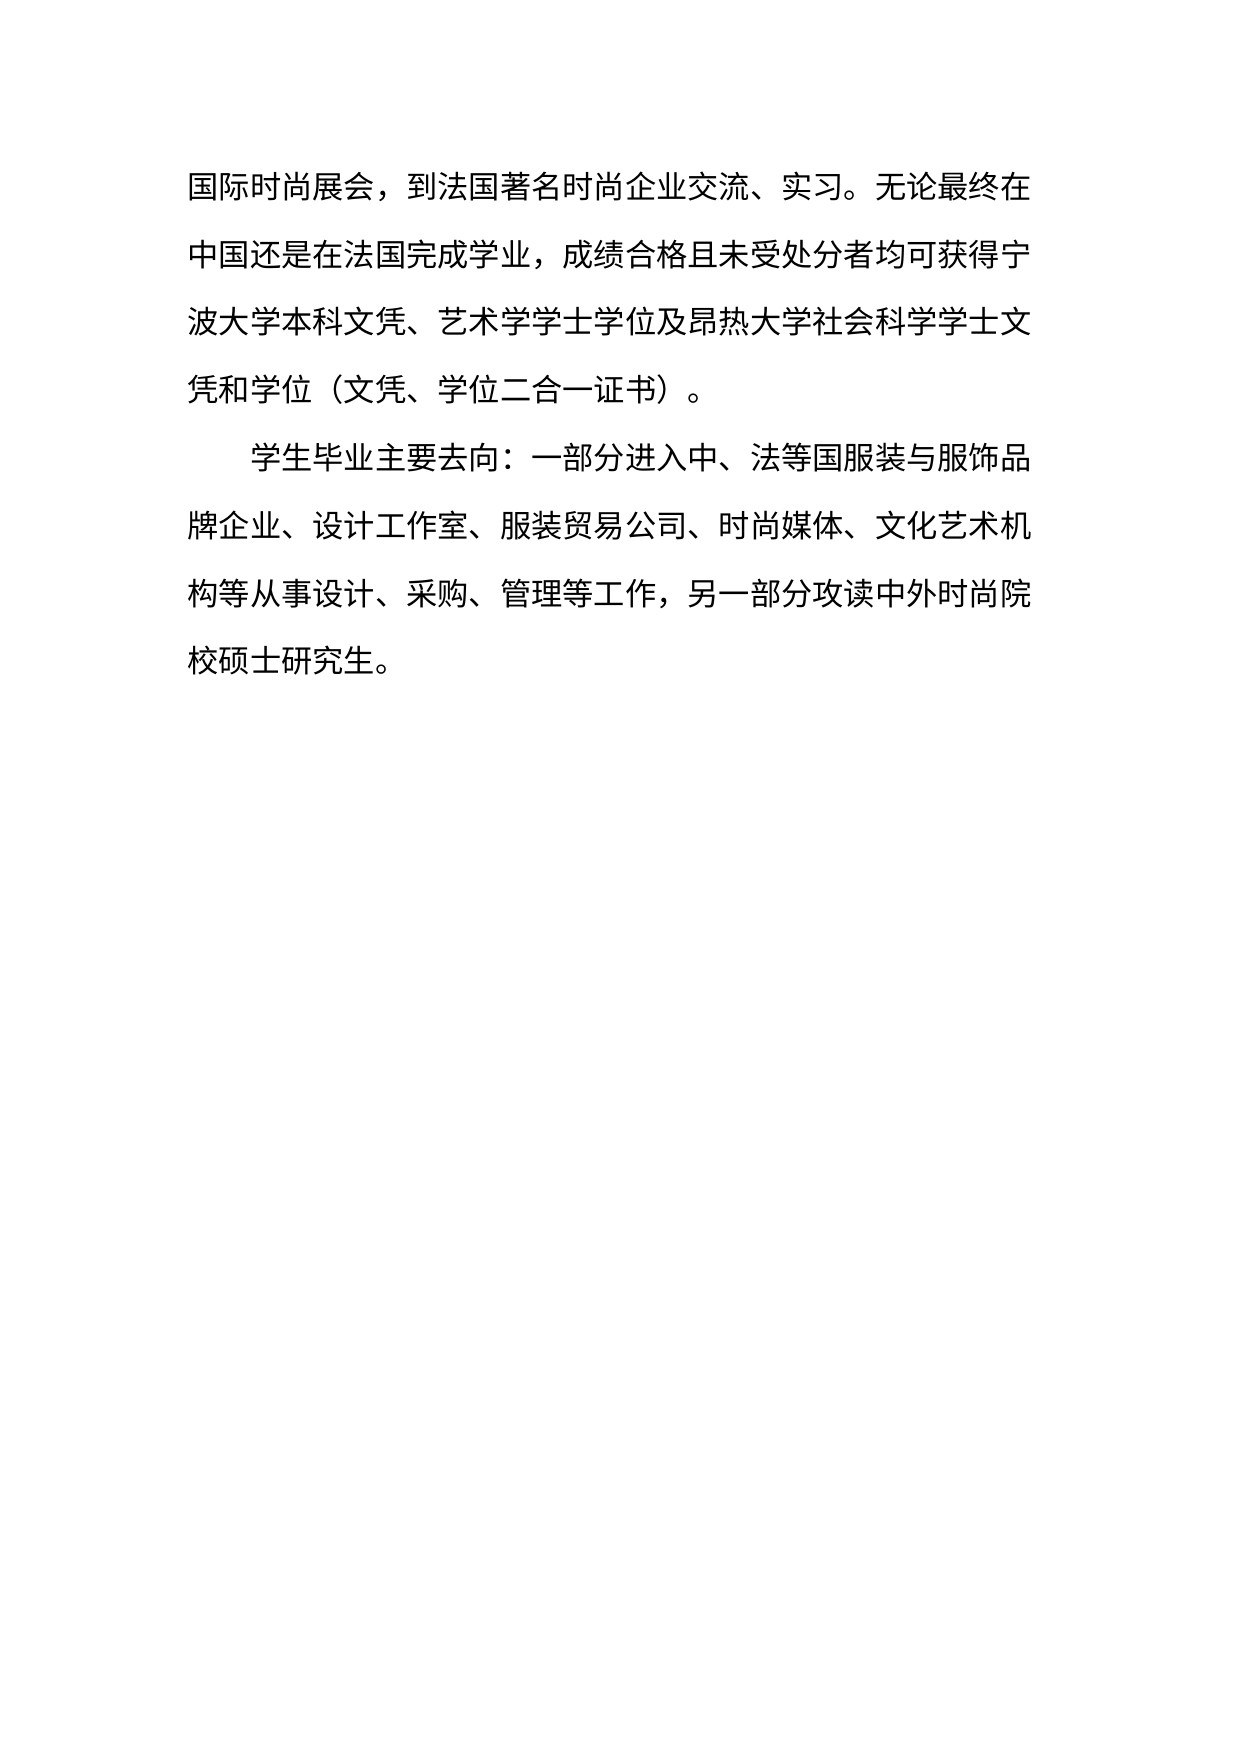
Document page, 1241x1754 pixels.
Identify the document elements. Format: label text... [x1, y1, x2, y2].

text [187, 162, 1053, 411]
text 学生毕业主要去向：一部分进入中、法等国服装与服饰品牌企业、设计工作室、服装贸易公司、时尚媒体、文化艺术机构等从事设计、采购、管理等工作，另一部分攻读中外时尚院校硕士研究生。 [187, 433, 1053, 682]
